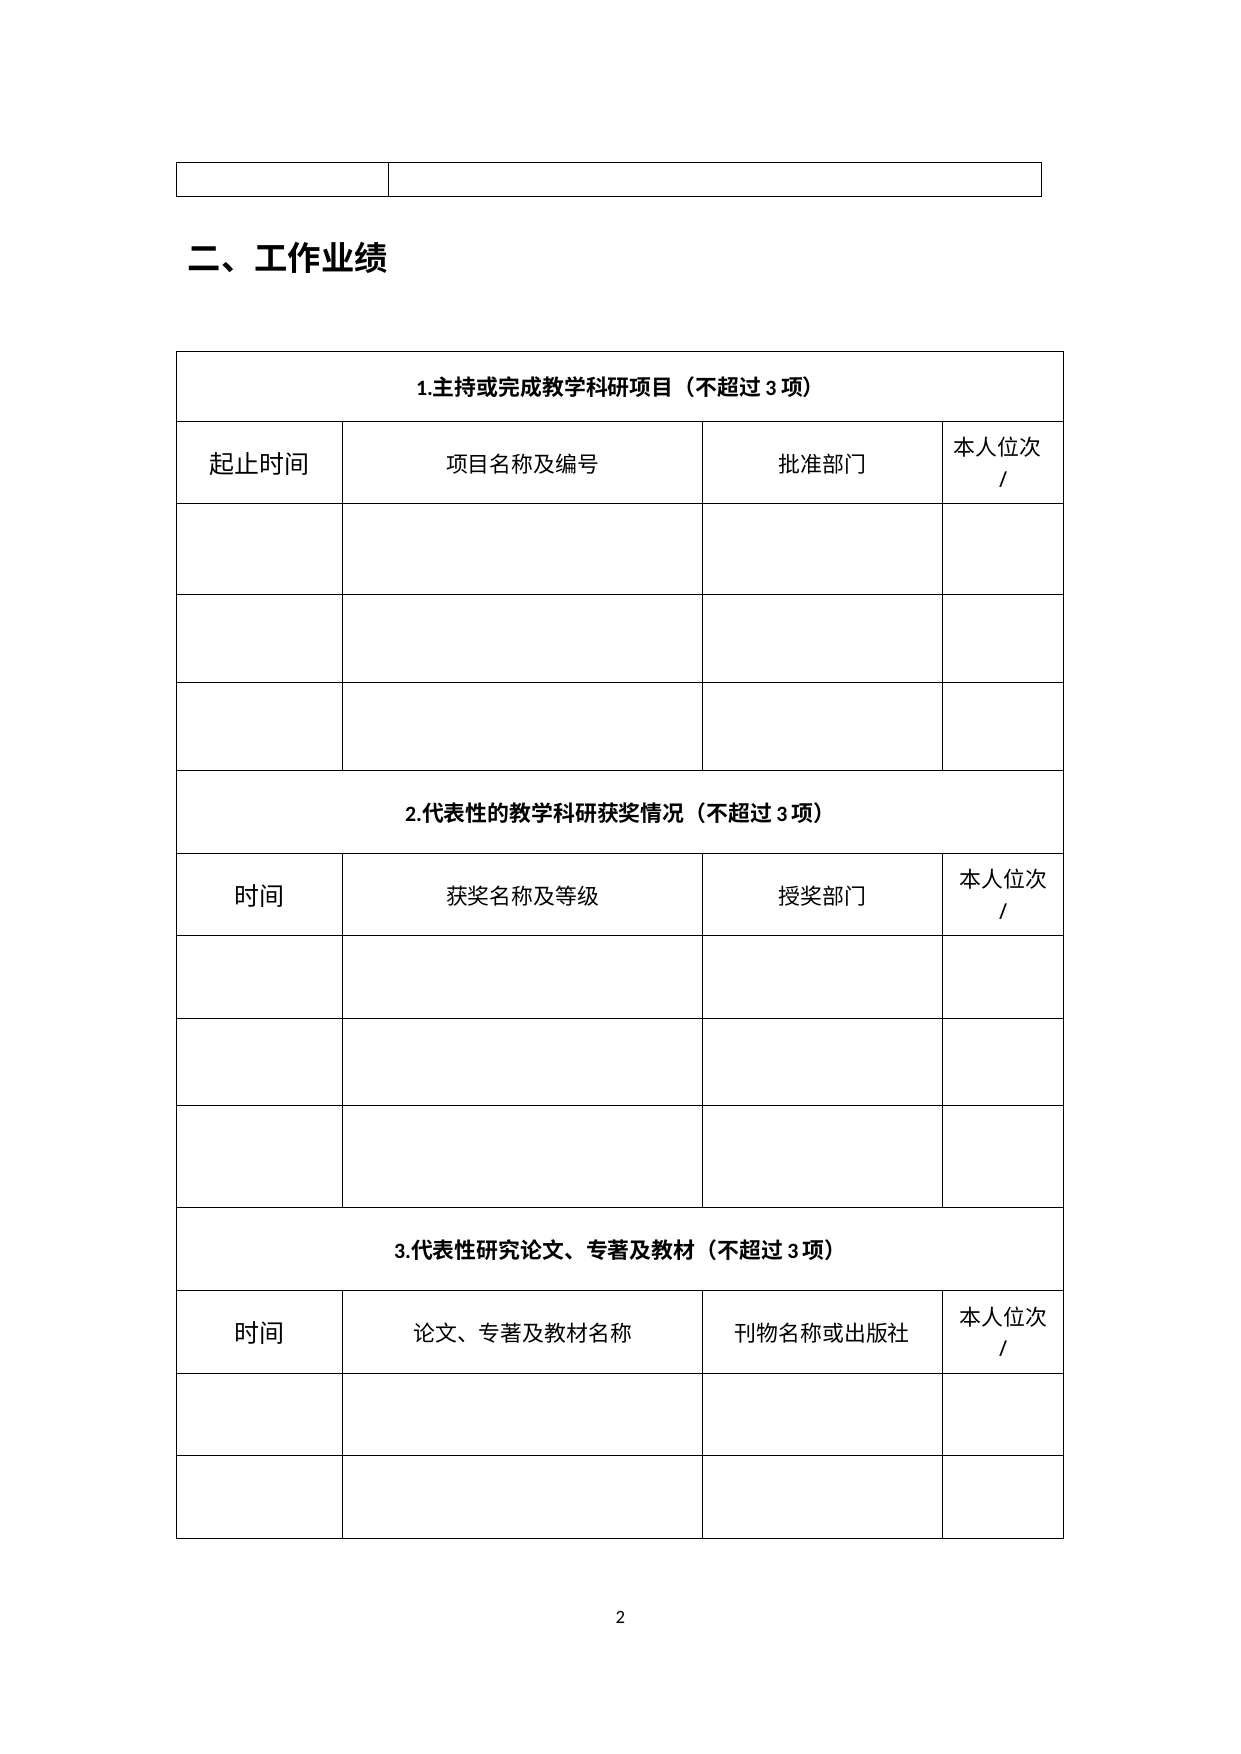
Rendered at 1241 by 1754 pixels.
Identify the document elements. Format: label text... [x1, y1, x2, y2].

table_cell [703, 595, 942, 682]
table_cell [343, 595, 702, 682]
table_cell 时间 [177, 854, 342, 935]
table_cell [343, 504, 702, 594]
table_cell [703, 504, 942, 594]
table_cell [943, 504, 1063, 594]
table_cell 本人位次 / [943, 1291, 1063, 1373]
table_cell 授奖部门 [703, 854, 942, 935]
table_cell [943, 1456, 1063, 1538]
table_cell 本人位次 / [943, 854, 1063, 935]
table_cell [177, 163, 388, 196]
table_cell [343, 1374, 702, 1455]
table_cell [703, 1456, 942, 1538]
table_cell [177, 1374, 342, 1455]
table_cell [943, 1019, 1063, 1104]
table_cell [943, 683, 1063, 770]
table_cell [703, 936, 942, 1018]
table_cell [703, 1106, 942, 1207]
table_cell 刊物名称或出版社 [703, 1291, 942, 1373]
table_cell [343, 1019, 702, 1104]
table_cell 时间 [177, 1291, 342, 1373]
table_cell [703, 1019, 942, 1104]
table_cell 获奖名称及等级 [343, 854, 702, 935]
table_cell [177, 595, 342, 682]
table_cell 论文、专著及教材名称 [343, 1291, 702, 1373]
table_cell [943, 1106, 1063, 1207]
table_cell [343, 683, 702, 770]
table_cell [177, 1456, 342, 1538]
table_cell [943, 1374, 1063, 1455]
table_cell [943, 595, 1063, 682]
subtitle 二、工作业绩 [187, 224, 1053, 289]
table_cell [177, 1106, 342, 1207]
table_cell 本人位次 / [943, 422, 1063, 503]
table_cell 3.代表性研究论文、专著及教材（不超过3项） [177, 1208, 1063, 1290]
table_cell [703, 1374, 942, 1455]
table_cell 项目名称及编号 [343, 422, 702, 503]
table_cell [703, 683, 942, 770]
table_cell [943, 936, 1063, 1018]
table_header 1.主持或完成教学科研项目（不超过3项） [177, 352, 1063, 421]
table_cell [177, 936, 342, 1018]
table_cell [343, 1106, 702, 1207]
table_cell [343, 1456, 702, 1538]
table_cell 2.代表性的教学科研获奖情况（不超过3项） [177, 771, 1063, 853]
table_cell [177, 1019, 342, 1104]
table_cell [177, 504, 342, 594]
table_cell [389, 163, 1041, 196]
table_cell 起止时间 [177, 422, 342, 503]
table_cell 批准部门 [703, 422, 942, 503]
table_cell [177, 683, 342, 770]
table_cell [343, 936, 702, 1018]
